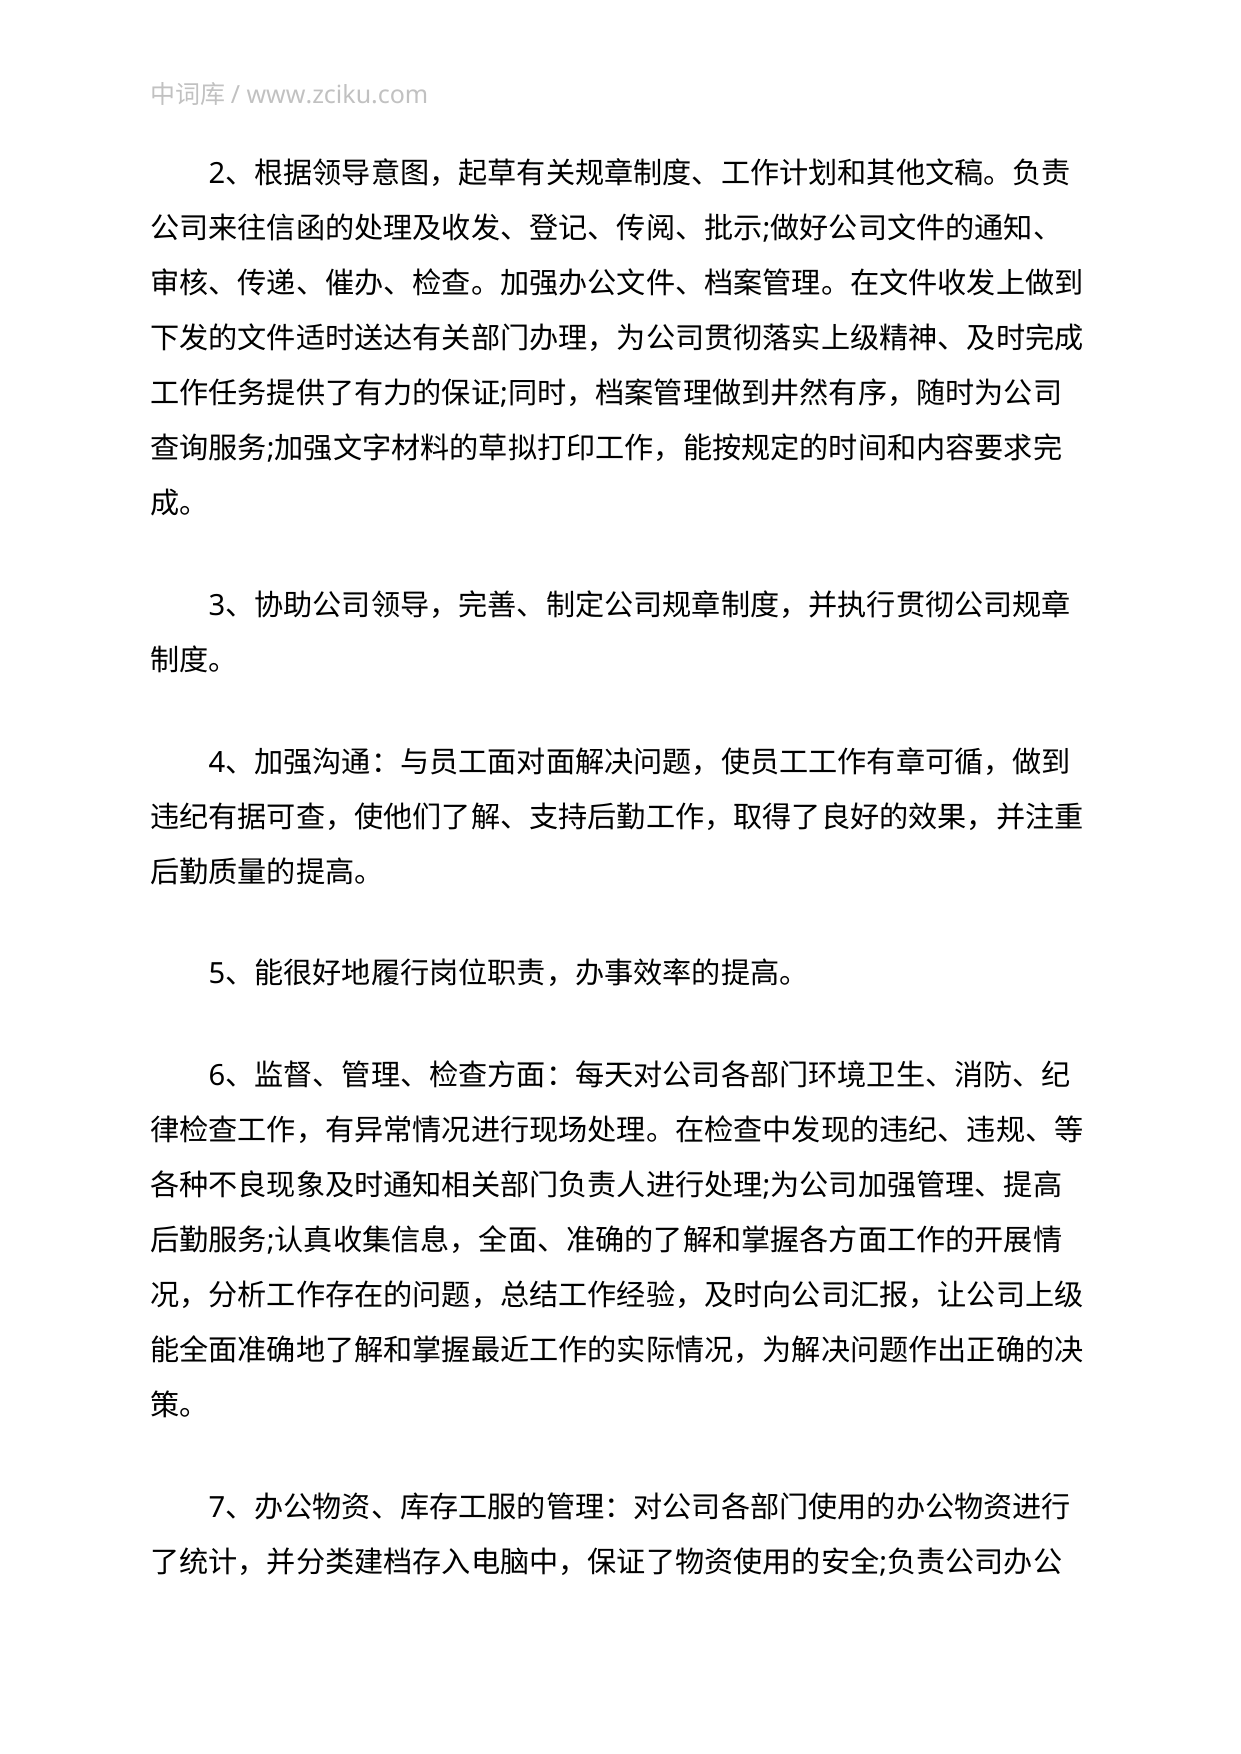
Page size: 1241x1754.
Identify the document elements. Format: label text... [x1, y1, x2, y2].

text 5、能很好地履行岗位职责，办事效率的提高。 [150, 950, 1090, 992]
text 3、协助公司领导，完善、制定公司规章制度，并执行贯彻公司规章制度。 [150, 582, 1090, 679]
text 2、根据领导意图，起草有关规章制度、工作计划和其他文稿。负责公司来往信函的处理及收发、登记、传阅、批示;做好公司文件的通知、审核、传递、催办、检查。加强办公文件、档案管理。在文件收发上做到下发的文件适时送达有关部门办理，为公司贯彻落实上级精神、及时完成工作任务提供了有力的保证;同时，档案管理做到井然有序，随时为公司查询服务;加强文字材料的草拟打印工作，能按规定的时间和内容要求完成。 [150, 150, 1090, 522]
text 4、加强沟通：与员工面对面解决问题，使员工工作有章可循，做到违纪有据可查，使他们了解、支持后勤工作，取得了良好的效果，并注重后勤质量的提高。 [150, 738, 1090, 891]
text 6、监督、管理、检查方面：每天对公司各部门环境卫生、消防、纪律检查工作，有异常情况进行现场处理。在检查中发现的违纪、违规、等各种不良现象及时通知相关部门负责人进行处理;为公司加强管理、提高后勤服务;认真收集信息，全面、准确的了解和掌握各方面工作的开展情况，分析工作存在的问题，总结工作经验，及时向公司汇报，让公司上级能全面准确地了解和掌握最近工作的实际情况，为解决问题作出正确的决策。 [150, 1052, 1090, 1424]
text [150, 1483, 1090, 1581]
